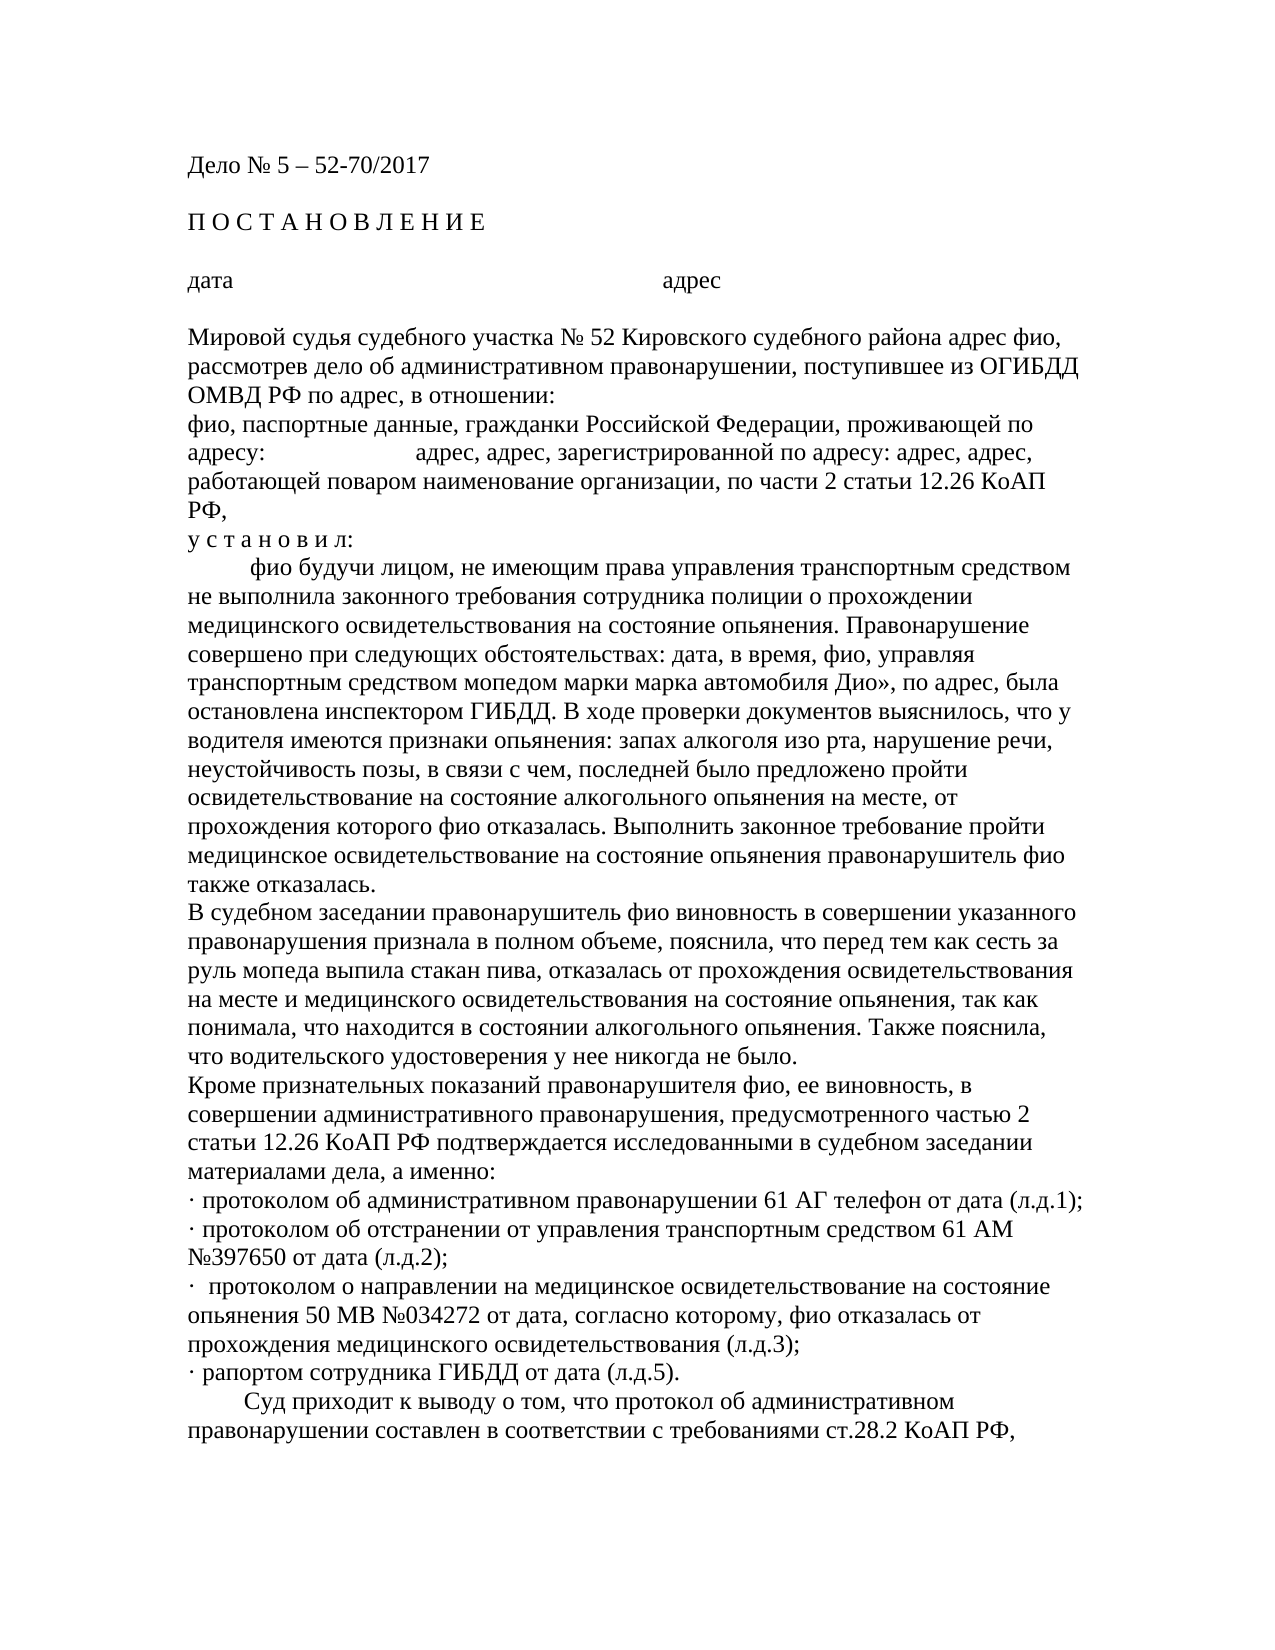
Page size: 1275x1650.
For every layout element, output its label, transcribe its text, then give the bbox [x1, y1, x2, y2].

text фио, паспортные данные, гражданки Российской Федерации, проживающей по адресу: адрес, адрес, зарегистрированной по адресу: адрес, адрес, работающей поваром наименование организации, по части 2 статьи 12.26 КоАП РФ, [187, 409, 1087, 524]
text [187, 1386, 1087, 1444]
text Мировой судья судебного участка № 52 Кировского судебного района адрес фио, рассмотрев дело об административном правонарушении, поступившее из ОГИБДД ОМВД РФ по адрес, в отношении: [187, 322, 1087, 409]
text дата адрес [187, 265, 1087, 294]
text · рапортом сотрудника ГИБДД от дата (л.д.5). [187, 1357, 1087, 1386]
text · протоколом о направлении на медицинское освидетельствование на состояние опьянения 50 МВ №034272 от дата, согласно которому, фио отказалась от прохождения медицинского освидетельствования (л.д.3); [187, 1271, 1087, 1357]
text · протоколом об отстранении от управления транспортным средством 61 АМ №397650 от дата (л.д.2); [187, 1214, 1087, 1271]
text Кроме признательных показаний правонарушителя фио, ее виновность, в совершении административного правонарушения, предусмотренного частью 2 статьи 12.26 КоАП РФ подтверждается исследованными в судебном заседании материалами дела, а именно: [187, 1070, 1087, 1185]
text · протоколом об административном правонарушении 61 АГ телефон от дата (л.д.1); [187, 1185, 1087, 1214]
text Дело № 5 – 52-70/2017 [187, 150, 1087, 179]
text фио будучи лицом, не имеющим права управления транспортным средством не выполнила законного требования сотрудника полиции о прохождении медицинского освидетельствования на состояние опьянения. Правонарушение совершено при следующих обстоятельствах: дата, в время, фио, управляя транспортным средством мопедом марки марка автомобиля Дио», по адрес, была остановлена инспектором ГИБДД. В ходе проверки документов выяснилось, что у водителя имеются признаки опьянения: запах алкоголя изо рта, нарушение речи, неустойчивость позы, в связи с чем, последней было предложено пройти освидетельствование на состояние алкогольного опьянения на месте, от прохождения которого фио отказалась. Выполнить законное требование пройти медицинское освидетельствование на состояние опьянения правонарушитель фио также отказалась. [187, 552, 1087, 897]
text у с т а н о в и л: [187, 524, 1087, 552]
text П О С Т А Н О В Л Е Н И Е [187, 207, 1087, 236]
text В судебном заседании правонарушитель фио виновность в совершении указанного правонарушения признала в полном объеме, пояснила, что перед тем как сесть за руль мопеда выпила стакан пива, отказалась от прохождения освидетельствования на месте и медицинского освидетельствования на состояние опьянения, так как понимала, что находится в состоянии алкогольного опьянения. Также пояснила, что водительского удостоверения у нее никогда не было. [187, 897, 1087, 1070]
